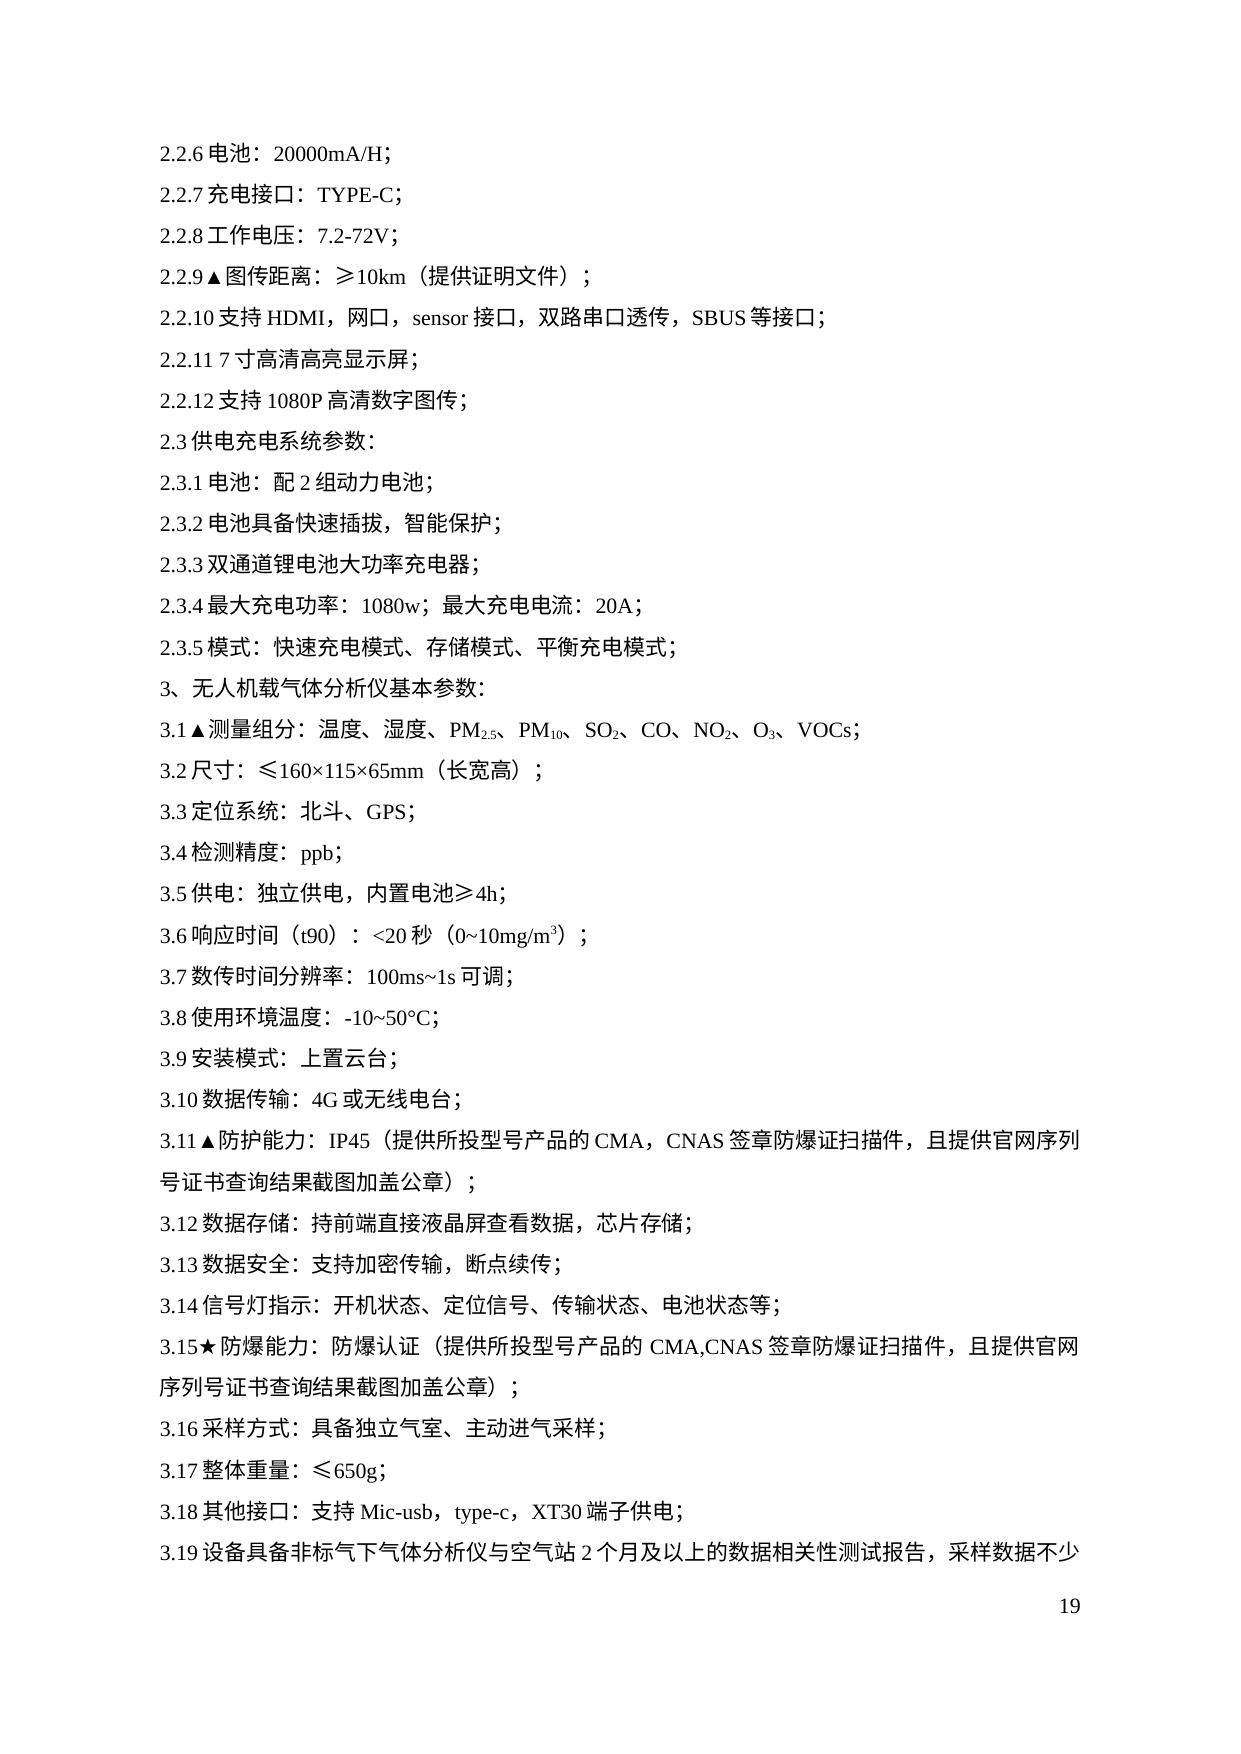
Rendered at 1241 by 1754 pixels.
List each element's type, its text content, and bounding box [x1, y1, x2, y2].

text 2.2.9▲图传距离：≥10km（提供证明文件）； [159, 259, 1081, 291]
text 2.3.1电池：配2组动力电池； [159, 465, 1081, 497]
text 3.5供电：独立供电，内置电池≥4h； [159, 876, 1081, 908]
text 3.8使用环境温度：-10~50°C； [159, 1000, 1081, 1032]
text 2.2.10支持HDMI，网口，sensor接口，双路串口透传，SBUS等接口； [159, 300, 1081, 332]
text 3.10数据传输：4G或无线电台； [159, 1082, 1081, 1114]
text 3.11▲防护能力：IP45（提供所投型号产品的CMA，CNAS签章防爆证扫描件，且提供官网序列号证书查询结果截图加盖公章）； [159, 1123, 1081, 1196]
text 2.3.3双通道锂电池大功率充电器； [159, 547, 1081, 579]
text 2.2.6电池：20000mA/H； [159, 136, 1081, 167]
text 3.13数据安全：支持加密传输，断点续传； [159, 1247, 1081, 1278]
text 2.3.2电池具备快速插拔，智能保护； [159, 506, 1081, 538]
text 2.2.11 7寸高清高亮显示屏； [159, 342, 1081, 373]
text 3.4检测精度：ppb； [159, 835, 1081, 867]
text 3.14信号灯指示：开机状态、定位信号、传输状态、电池状态等； [159, 1288, 1081, 1319]
text 3.6响应时间（t90）：<20秒（0~10mg/m3）； [159, 918, 1081, 949]
text 2.3.5模式：快速充电模式、存储模式、平衡充电模式； [159, 629, 1081, 661]
text 3.1▲测量组分：温度、湿度、PM2.5、PM10、SO2、CO、NO2、O3、VOCs； [159, 712, 1081, 743]
text 3、无人机载气体分析仪基本参数： [159, 671, 1081, 702]
text 2.2.8工作电压：7.2-72V； [159, 218, 1081, 250]
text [159, 1535, 1081, 1567]
text 3.3定位系统：北斗、GPS； [159, 794, 1081, 826]
text 3.17整体重量：≤650g； [159, 1453, 1081, 1484]
text 3.15★防爆能力：防爆认证（提供所投型号产品的CMA,CNAS签章防爆证扫描件，且提供官网序列号证书查询结果截图加盖公章）； [159, 1329, 1081, 1402]
text 3.12数据存储：持前端直接液晶屏查看数据，芯片存储； [159, 1206, 1081, 1237]
text 3.18其他接口：支持Mic-usb，type-c，XT30端子供电； [159, 1494, 1081, 1525]
text 2.2.7充电接口：TYPE-C； [159, 177, 1081, 209]
text 3.7数传时间分辨率：100ms~1s可调； [159, 959, 1081, 990]
text 3.9安装模式：上置云台； [159, 1041, 1081, 1073]
text 3.2尺寸：≤160×115×65mm（长宽高）； [159, 753, 1081, 785]
text 3.16采样方式：具备独立气室、主动进气采样； [159, 1411, 1081, 1443]
text 2.2.12支持1080P高清数字图传； [159, 383, 1081, 414]
text 2.3供电充电系统参数： [159, 424, 1081, 456]
text 2.3.4最大充电功率：1080w；最大充电电流：20A； [159, 588, 1081, 620]
